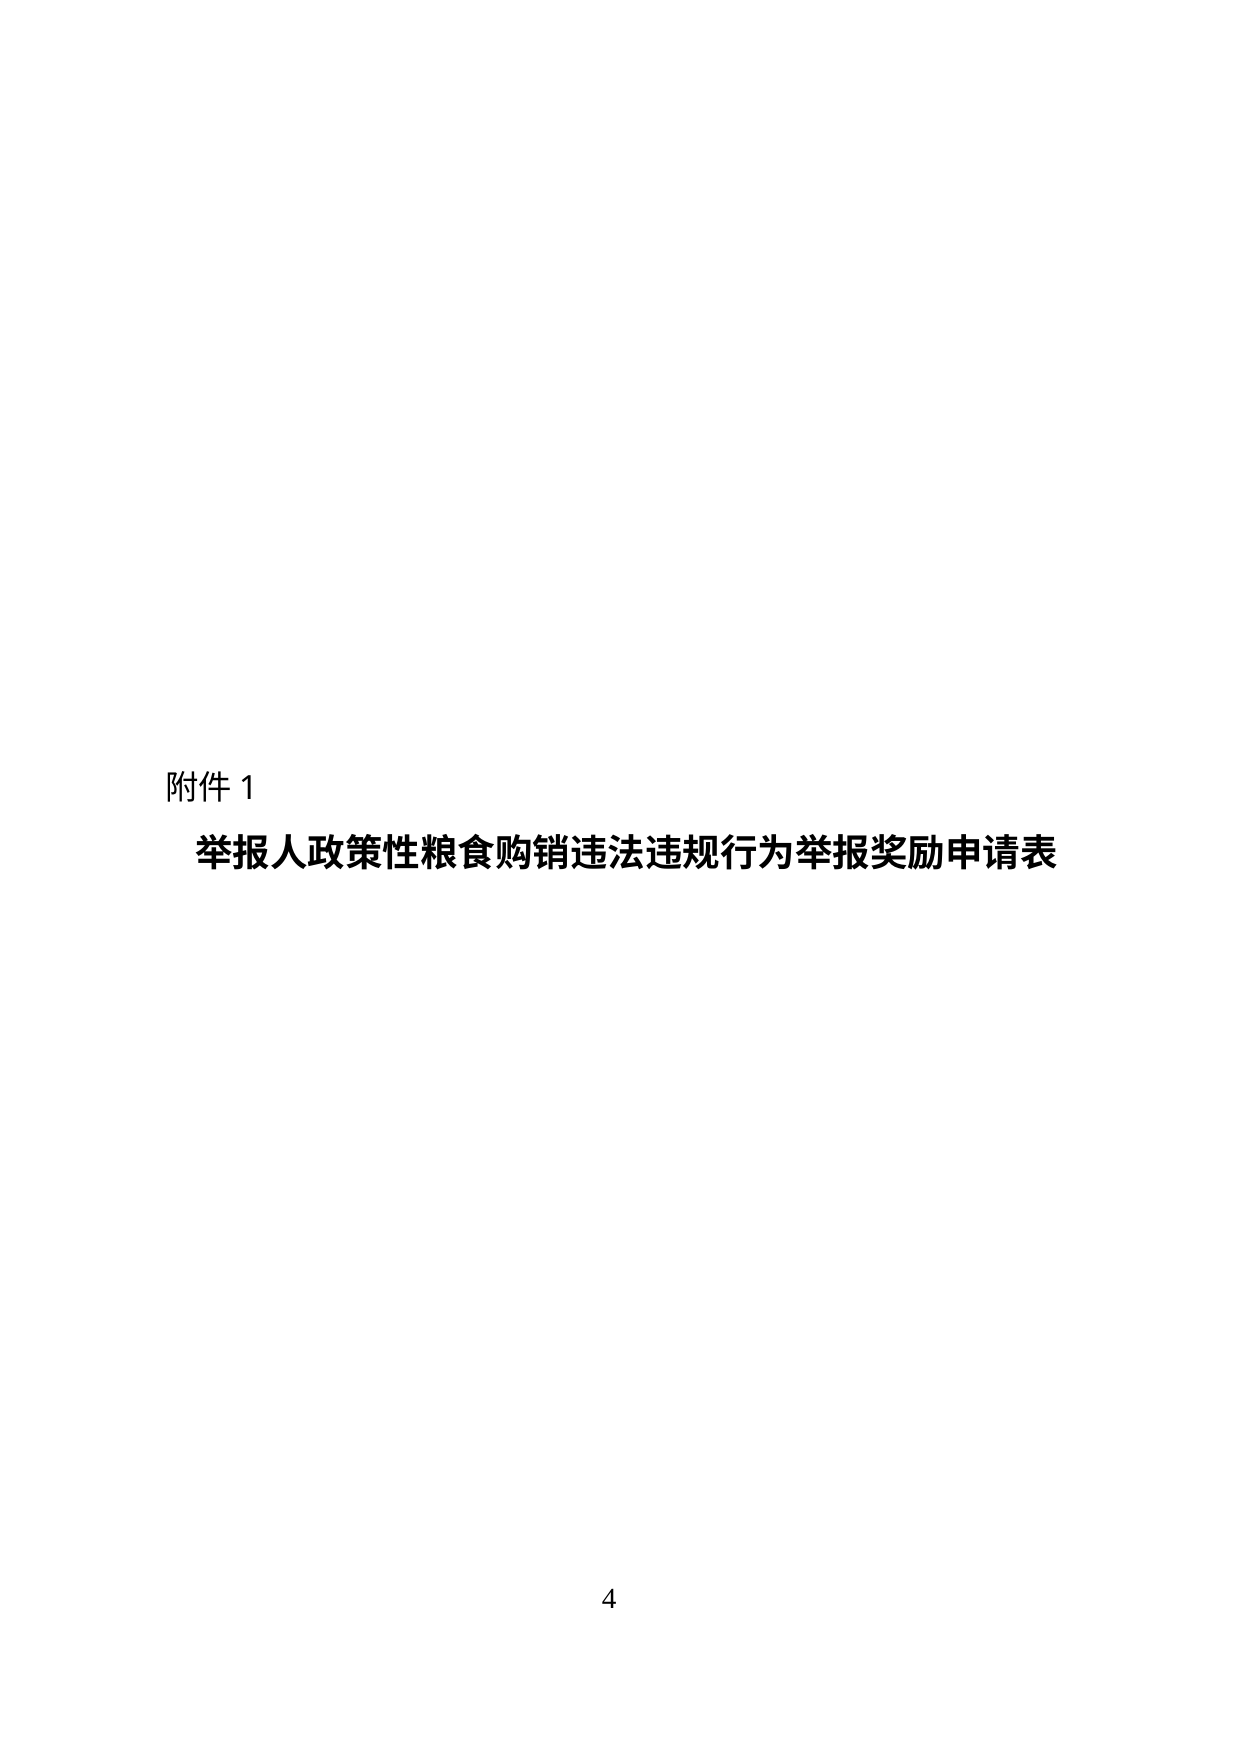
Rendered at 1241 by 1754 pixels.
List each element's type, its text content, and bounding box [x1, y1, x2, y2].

text 举报人政策性粮食购销违法违规行为举报奖励申请表 [165, 818, 1087, 883]
text 附件1 [165, 753, 1087, 818]
